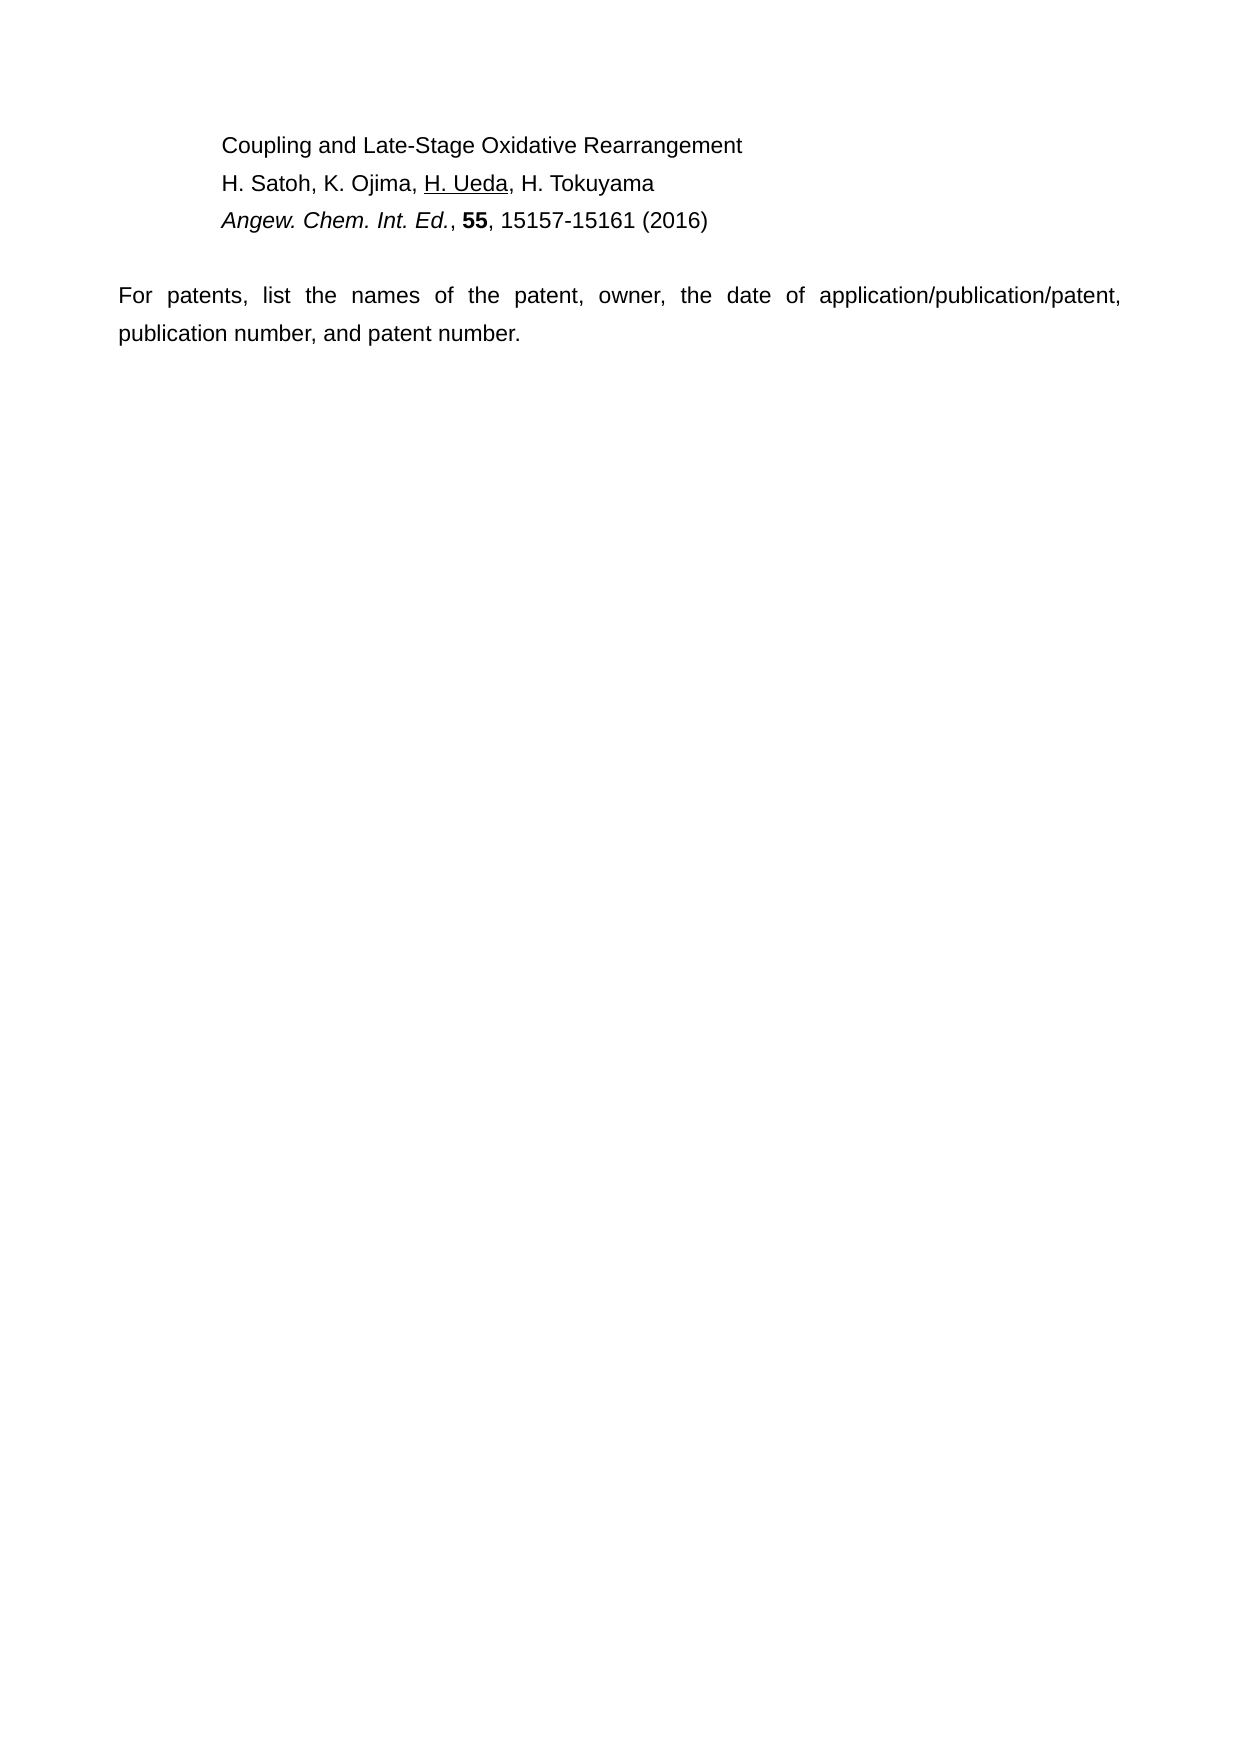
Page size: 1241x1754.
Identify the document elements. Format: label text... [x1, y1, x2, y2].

text Angew. Chem. Int. Ed., 55, 15157-15161 (2016) [118, 202, 1122, 239]
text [118, 127, 1122, 164]
text For patents, list the names of the patent, owner, the date of application/publication/patent, publication number, and patent number. [118, 277, 1122, 352]
text H. Satoh, K. Ojima, H. Ueda, H. Tokuyama [118, 164, 1122, 202]
